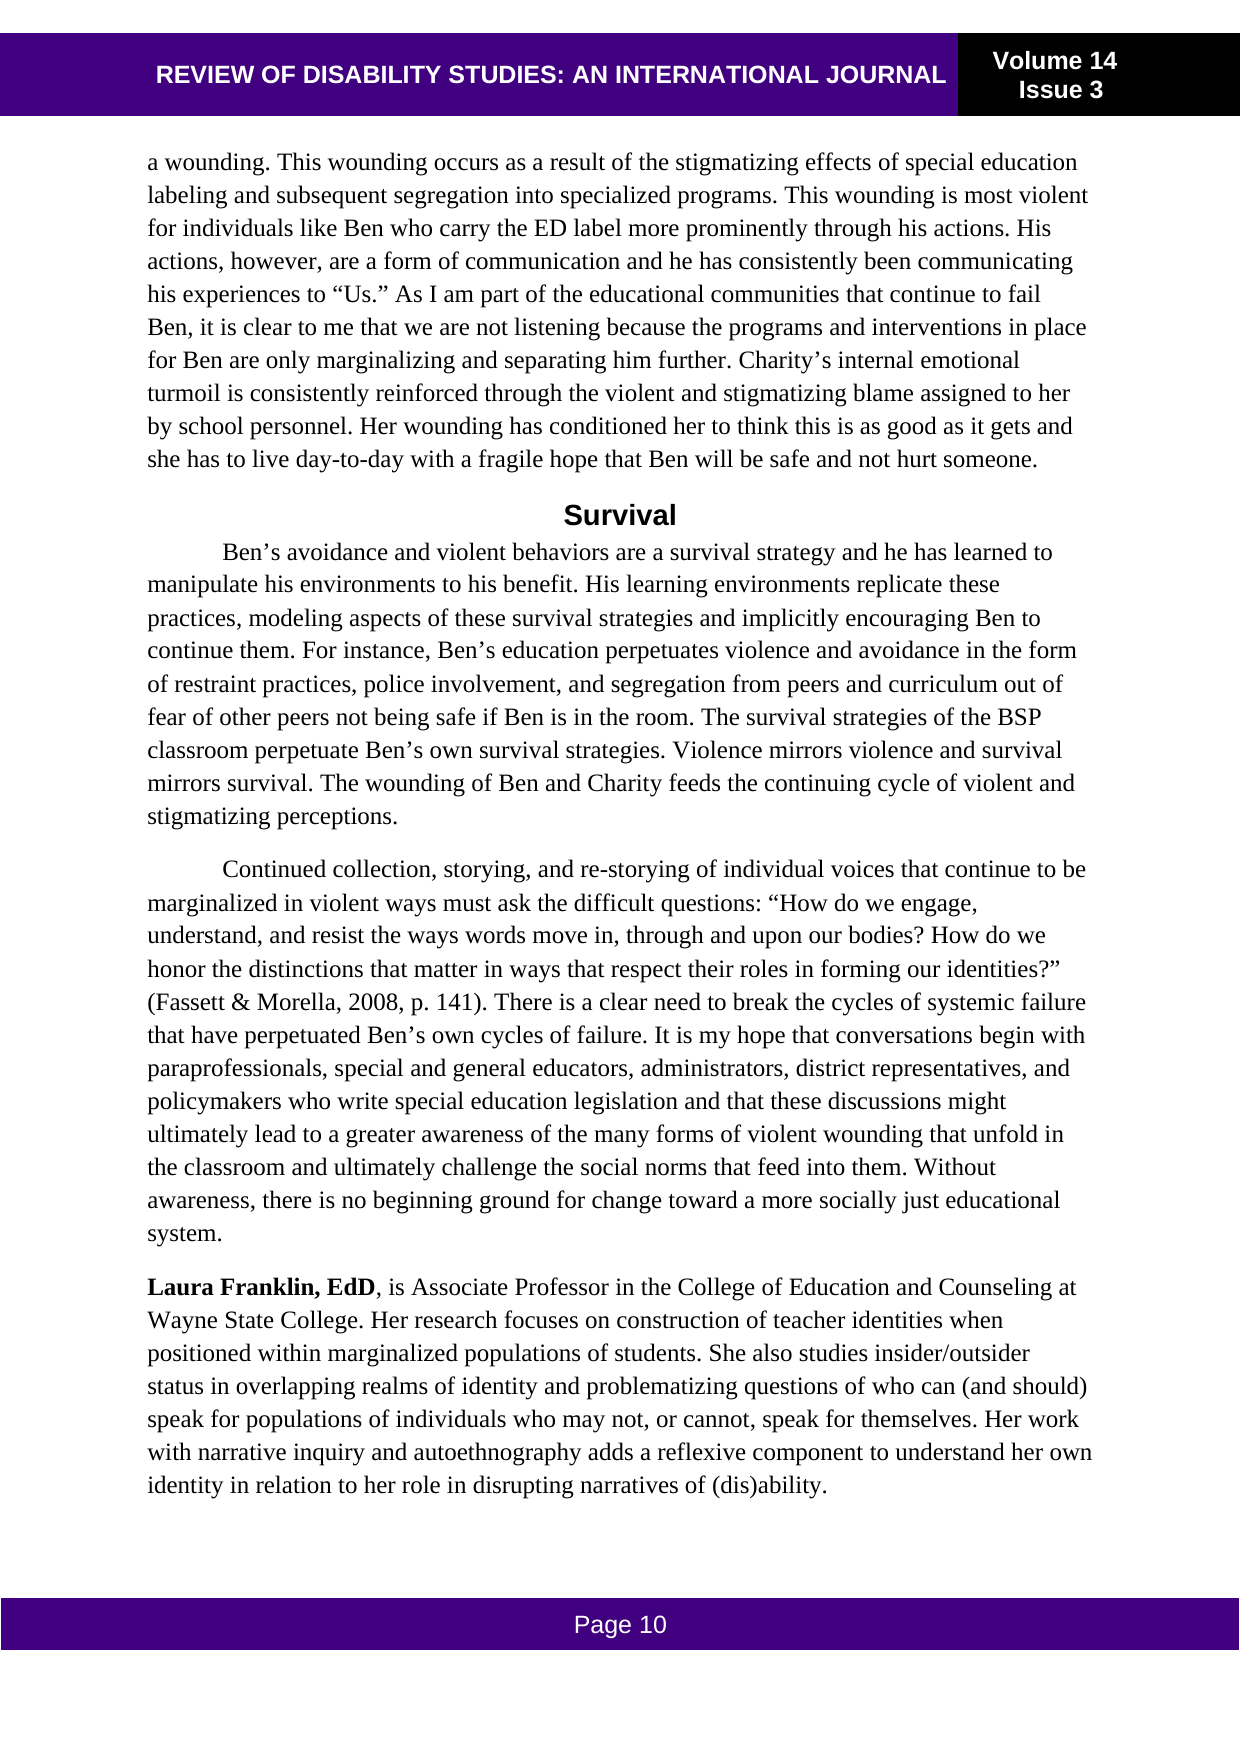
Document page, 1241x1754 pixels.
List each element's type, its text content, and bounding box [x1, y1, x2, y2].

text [147, 147, 1093, 473]
text Laura Franklin, EdD, is Associate Professor in the College of Education and Counseling at Wayne State College. Her research focuses on construction of teacher identities when positioned within marginalized populations of students. She also studies insider/outsider status in overlapping realms of identity and problematizing questions of who can (and should) speak for populations of individuals who may not, or cannot, speak for themselves. Her work with narrative inquiry and autoethnography adds a reflexive component to understand her own identity in relation to her role in disrupting narratives of (dis)ability. [147, 1272, 1093, 1519]
text Continued collection, storying, and re-storying of individual voices that continue to be marginalized in violent ways must ask the difficult questions: “How do we engage, understand, and resist the ways words move in, through and upon our bodies? How do we honor the distinctions that matter in ways that respect their roles in forming our identities?” (Fassett & Morella, 2008, p. 141). There is a clear need to break the cycles of systemic failure that have perpetuated Ben’s own cycles of failure. It is my hope that conversations begin with paraprofessionals, special and general educators, administrators, district representatives, and policymakers who write special education legislation and that these discussions might ultimately lead to a greater awareness of the many forms of violent wounding that unfold in the classroom and ultimately challenge the social norms that feed into them. Without awareness, there is no beginning ground for change toward a more socially just educational system. [147, 854, 1093, 1247]
text Ben’s avoidance and violent behaviors are a survival strategy and he has learned to manipulate his environments to his benefit. His learning environments replicate these practices, modeling aspects of these survival strategies and implicitly encouraging Ben to continue them. For instance, Ben’s education perpetuates violence and avoidance in the form of restraint practices, police involvement, and segregation from peers and curriculum out of fear of other peers not being safe if Ben is in the room. The survival strategies of the BSP classroom perpetuate Ben’s own survival strategies. Violence mirrors violence and survival mirrors survival. The wounding of Ben and Charity feeds the continuing cycle of violent and stigmatizing perceptions. [147, 537, 1093, 829]
subtitle Survival [147, 498, 1093, 532]
